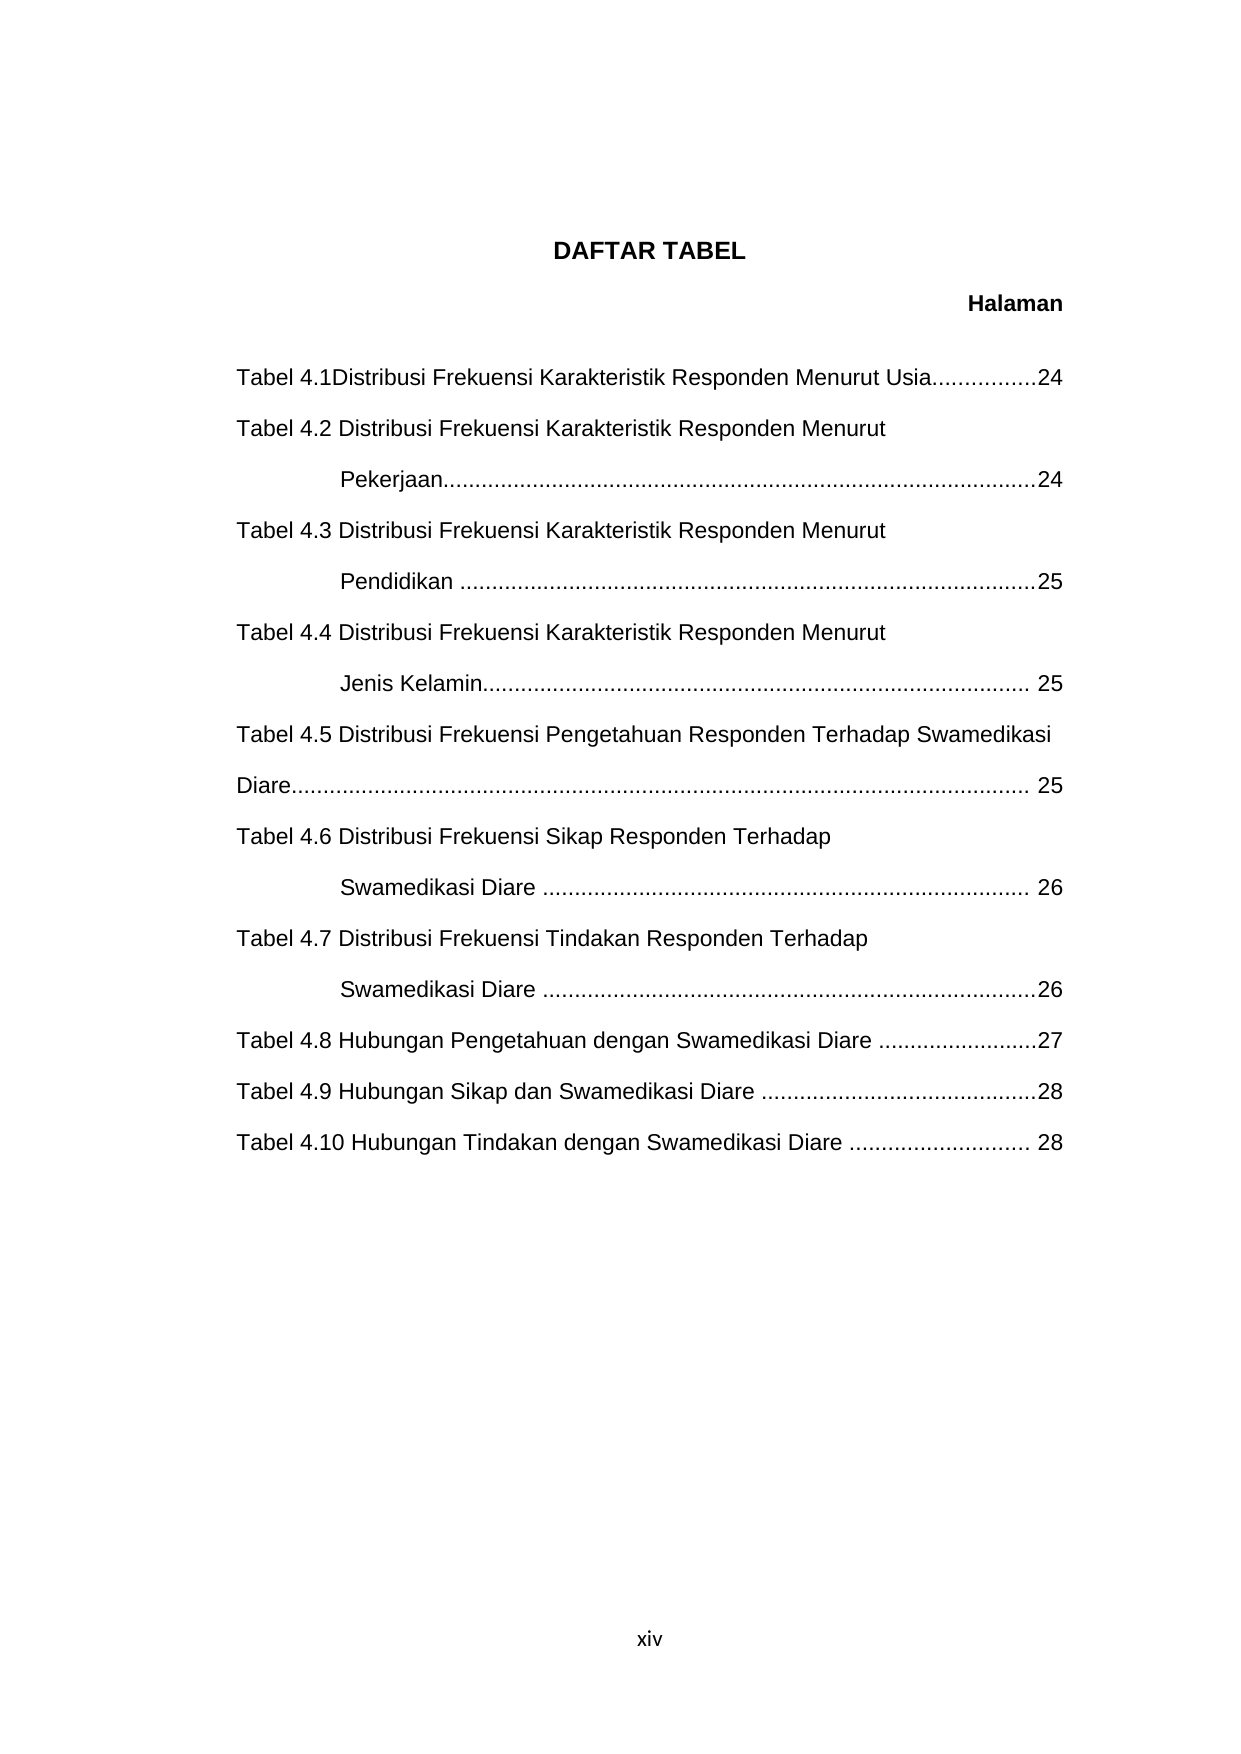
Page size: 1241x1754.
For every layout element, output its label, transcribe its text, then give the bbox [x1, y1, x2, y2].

text Pendidikan 25 [340, 568, 1063, 594]
text Tabel 4.5 Distribusi Frekuensi Pengetahuan Responden Terhadap Swamedikasi [236, 721, 1063, 747]
text Tabel 4.3 Distribusi Frekuensi Karakteristik Responden Menurut [236, 517, 1063, 543]
text Halaman [236, 290, 1063, 316]
text DAFTAR TABEL [236, 236, 1063, 265]
text Tabel 4.4 Distribusi Frekuensi Karakteristik Responden Menurut [236, 619, 1063, 645]
text Tabel 4.1Distribusi Frekuensi Karakteristik Responden Menurut Usia 24 [236, 364, 1063, 390]
text Jenis Kelamin 25 [340, 670, 1063, 696]
text Tabel 4.9 Hubungan Sikap dan Swamedikasi Diare 28 [236, 1078, 1063, 1104]
text Pekerjaan 24 [340, 466, 1063, 492]
text Tabel 4.6 Distribusi Frekuensi Sikap Responden Terhadap [236, 823, 1063, 849]
text Tabel 4.2 Distribusi Frekuensi Karakteristik Responden Menurut [236, 415, 1063, 441]
text Diare 25 [236, 772, 1063, 798]
text Swamedikasi Diare 26 [340, 874, 1063, 900]
text Tabel 4.10 Hubungan Tindakan dengan Swamedikasi Diare 28 [236, 1129, 1063, 1156]
text Swamedikasi Diare 26 [340, 976, 1063, 1002]
text Tabel 4.8 Hubungan Pengetahuan dengan Swamedikasi Diare 27 [236, 1027, 1063, 1053]
text Tabel 4.7 Distribusi Frekuensi Tindakan Responden Terhadap [236, 925, 1063, 951]
